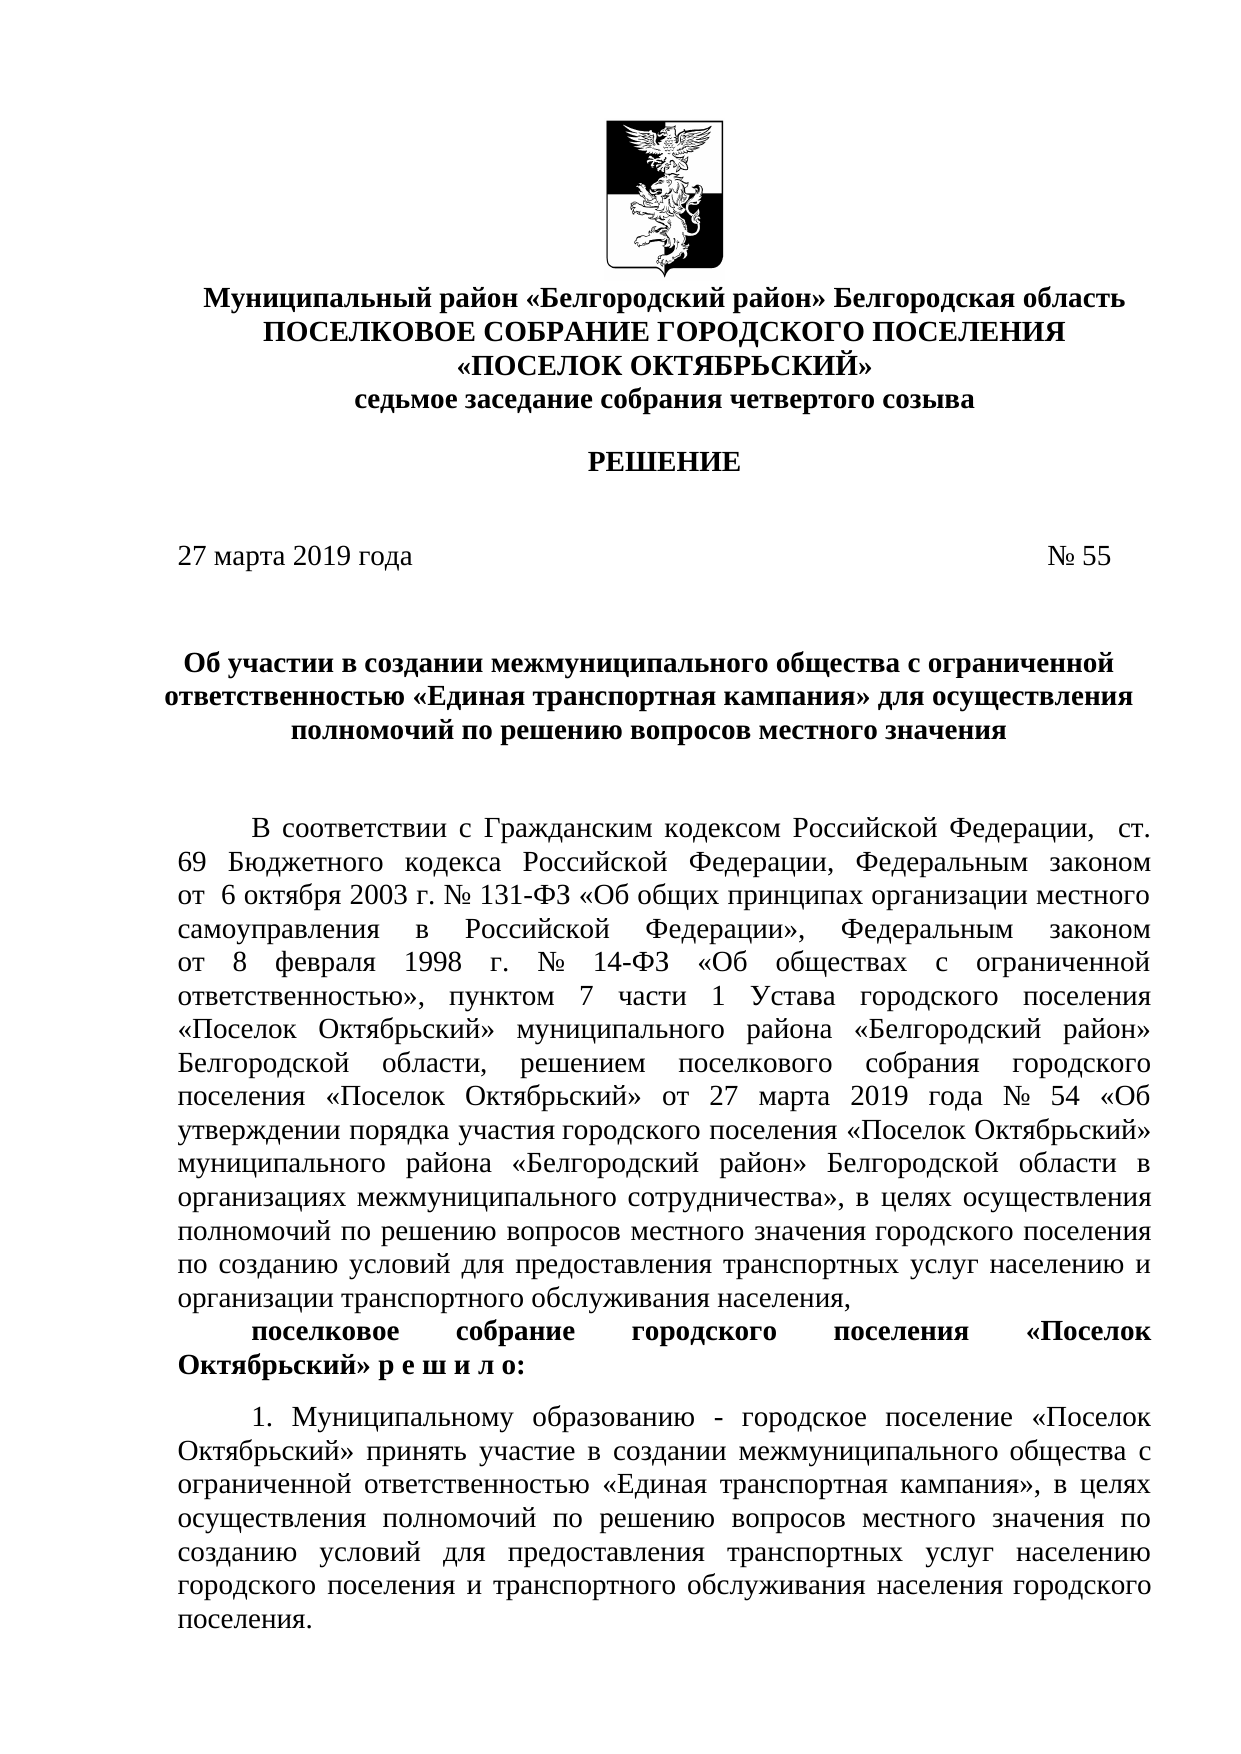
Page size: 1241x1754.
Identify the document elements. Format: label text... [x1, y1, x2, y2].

text РЕШЕНИЕ [177, 444, 1152, 477]
text Муниципальный район «Белгородский район» Белгородская область ПОСЕЛКОВОЕ СОБРАНИЕ ГОРОДСКОГО ПОСЕЛЕНИЯ «ПОСЕЛОК ОКТЯБРЬСКИЙ» [177, 281, 1152, 381]
table_header Об участии в создании межмуниципального общества с ограниченной ответственностью «Единая транспортная кампания» для осуществления полномочий по решению вопросов местного значения [149, 645, 1149, 745]
text седьмое заседание собрания четвертого созыва [177, 381, 1152, 415]
text 27 марта 2019 года № 55 [177, 538, 1152, 571]
picture [603, 118, 726, 281]
text 1. Муниципальному образованию - городское поселение «Поселок Октябрьский» принять участие в создании межмуниципального общества с ограниченной ответственностью «Единая транспортная кампания», в целях осуществления полномочий по решению вопросов местного значения по созданию условий для предоставления транспортных услуг населению городского поселения и транспортного обслуживания населения городского поселения. [177, 1399, 1152, 1634]
text В соответствии с Гражданским кодексом Российской Федерации, ст. 69 Бюджетного кодекса Российской Федерации, Федеральным законом от 6 октября 2003 г. № 131-ФЗ «Об общих принципах организации местного самоуправления в Российской Федерации», Федеральным законом от 8 февраля 1998 г. № 14-ФЗ «Об обществах с ограниченной ответственностью», пунктом 7 части 1 Устава городского поселения «Поселок Октябрьский» муниципального района «Белгородский район» Белгородской области, решением поселкового собрания городского поселения «Поселок Октябрьский» от 27 марта 2019 года № 54 «Об утверждении порядка участия городского поселения «Поселок Октябрьский» муниципального района «Белгородский район» Белгородской области в организациях межмуниципального сотрудничества», в целях осуществления полномочий по решению вопросов местного значения городского поселения по созданию условий для предоставления транспортных услуг населению и организации транспортного обслуживания населения, [177, 810, 1152, 1313]
text поселковое собрание городского поселения «Поселок Октябрьский» р е ш и л о: [177, 1313, 1152, 1380]
